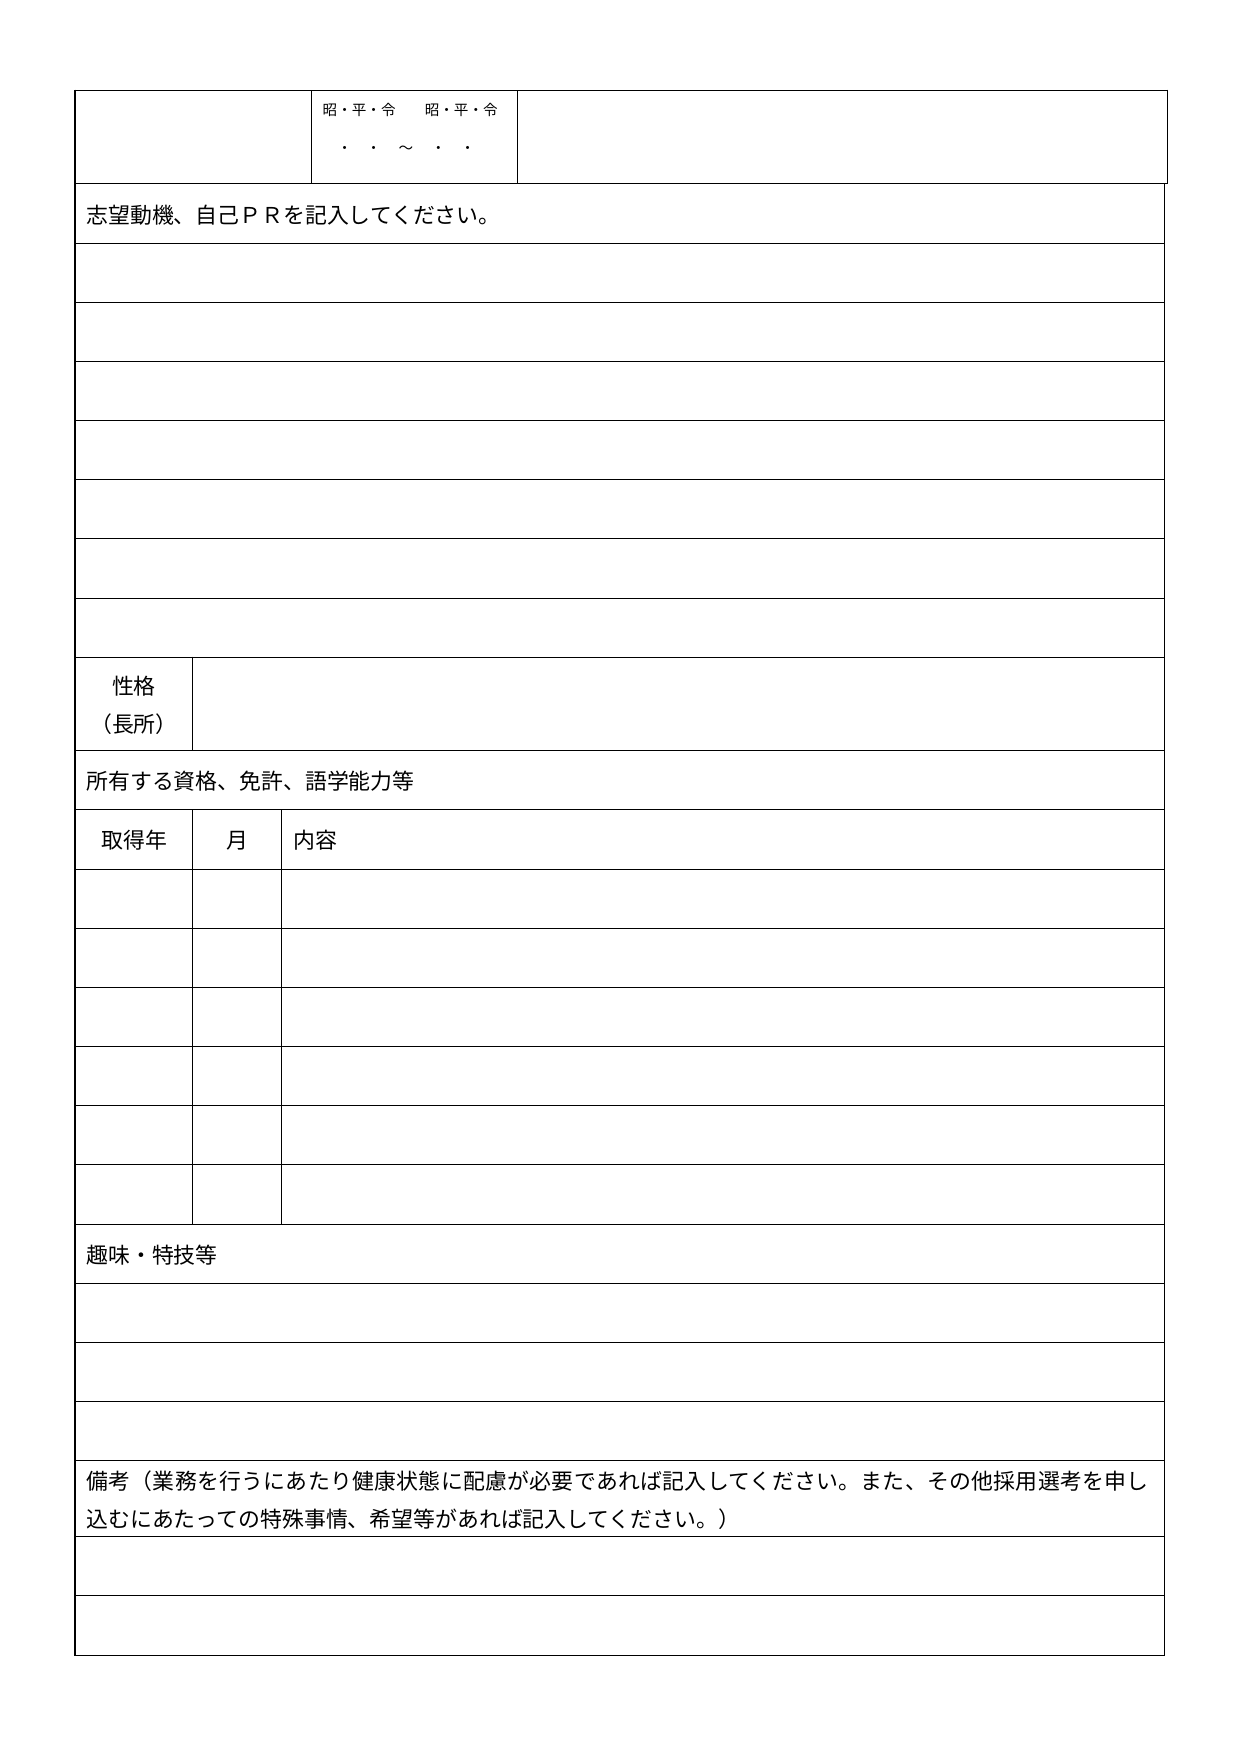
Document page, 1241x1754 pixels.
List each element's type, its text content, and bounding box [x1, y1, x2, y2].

table_cell [76, 91, 311, 183]
table_cell [76, 1343, 1164, 1401]
table_cell [76, 1106, 192, 1164]
table_cell 取得年 [76, 810, 192, 868]
table_cell [76, 480, 1164, 538]
table_cell [76, 929, 192, 987]
table_cell [282, 870, 1164, 928]
table_cell 内容 [282, 810, 1164, 868]
table_cell [76, 988, 192, 1046]
table_cell [76, 599, 1164, 657]
table_cell 月 [193, 810, 281, 868]
table_cell [76, 303, 1164, 361]
table_cell [282, 1047, 1164, 1105]
table_cell 性格 （長所） [76, 658, 192, 750]
table_cell [76, 1165, 192, 1223]
table_cell [193, 1106, 281, 1164]
table_cell 備考（業務を行うにあたり健康状態に配慮が必要であれば記入してください。また、その他採用選考を申し込むにあたっての特殊事情、希望等があれば記入してください。） [76, 1461, 1164, 1536]
table_cell 志望動機、自己ＰＲを記入してください。 [76, 184, 1164, 242]
table_cell 趣味・特技等 [76, 1225, 1164, 1283]
table_cell [518, 91, 1167, 183]
table_cell [282, 1165, 1164, 1223]
table_cell [282, 988, 1164, 1046]
table_cell [193, 1047, 281, 1105]
table_cell [282, 1106, 1164, 1164]
table_cell [76, 1284, 1164, 1342]
table_cell [282, 929, 1164, 987]
table_cell [76, 1596, 1164, 1654]
table_cell [76, 244, 1164, 302]
table_cell [193, 870, 281, 928]
table_cell [76, 1537, 1164, 1595]
table_cell [76, 539, 1164, 597]
table_cell 所有する資格、免許、語学能力等 [76, 751, 1164, 809]
table_cell [76, 421, 1164, 479]
table_cell [193, 658, 1164, 750]
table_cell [312, 91, 517, 183]
table_cell [76, 1402, 1164, 1460]
table_cell [76, 1047, 192, 1105]
table_cell [193, 929, 281, 987]
table_cell [193, 988, 281, 1046]
table_cell [76, 870, 192, 928]
table_cell [76, 362, 1164, 420]
table_cell [193, 1165, 281, 1223]
